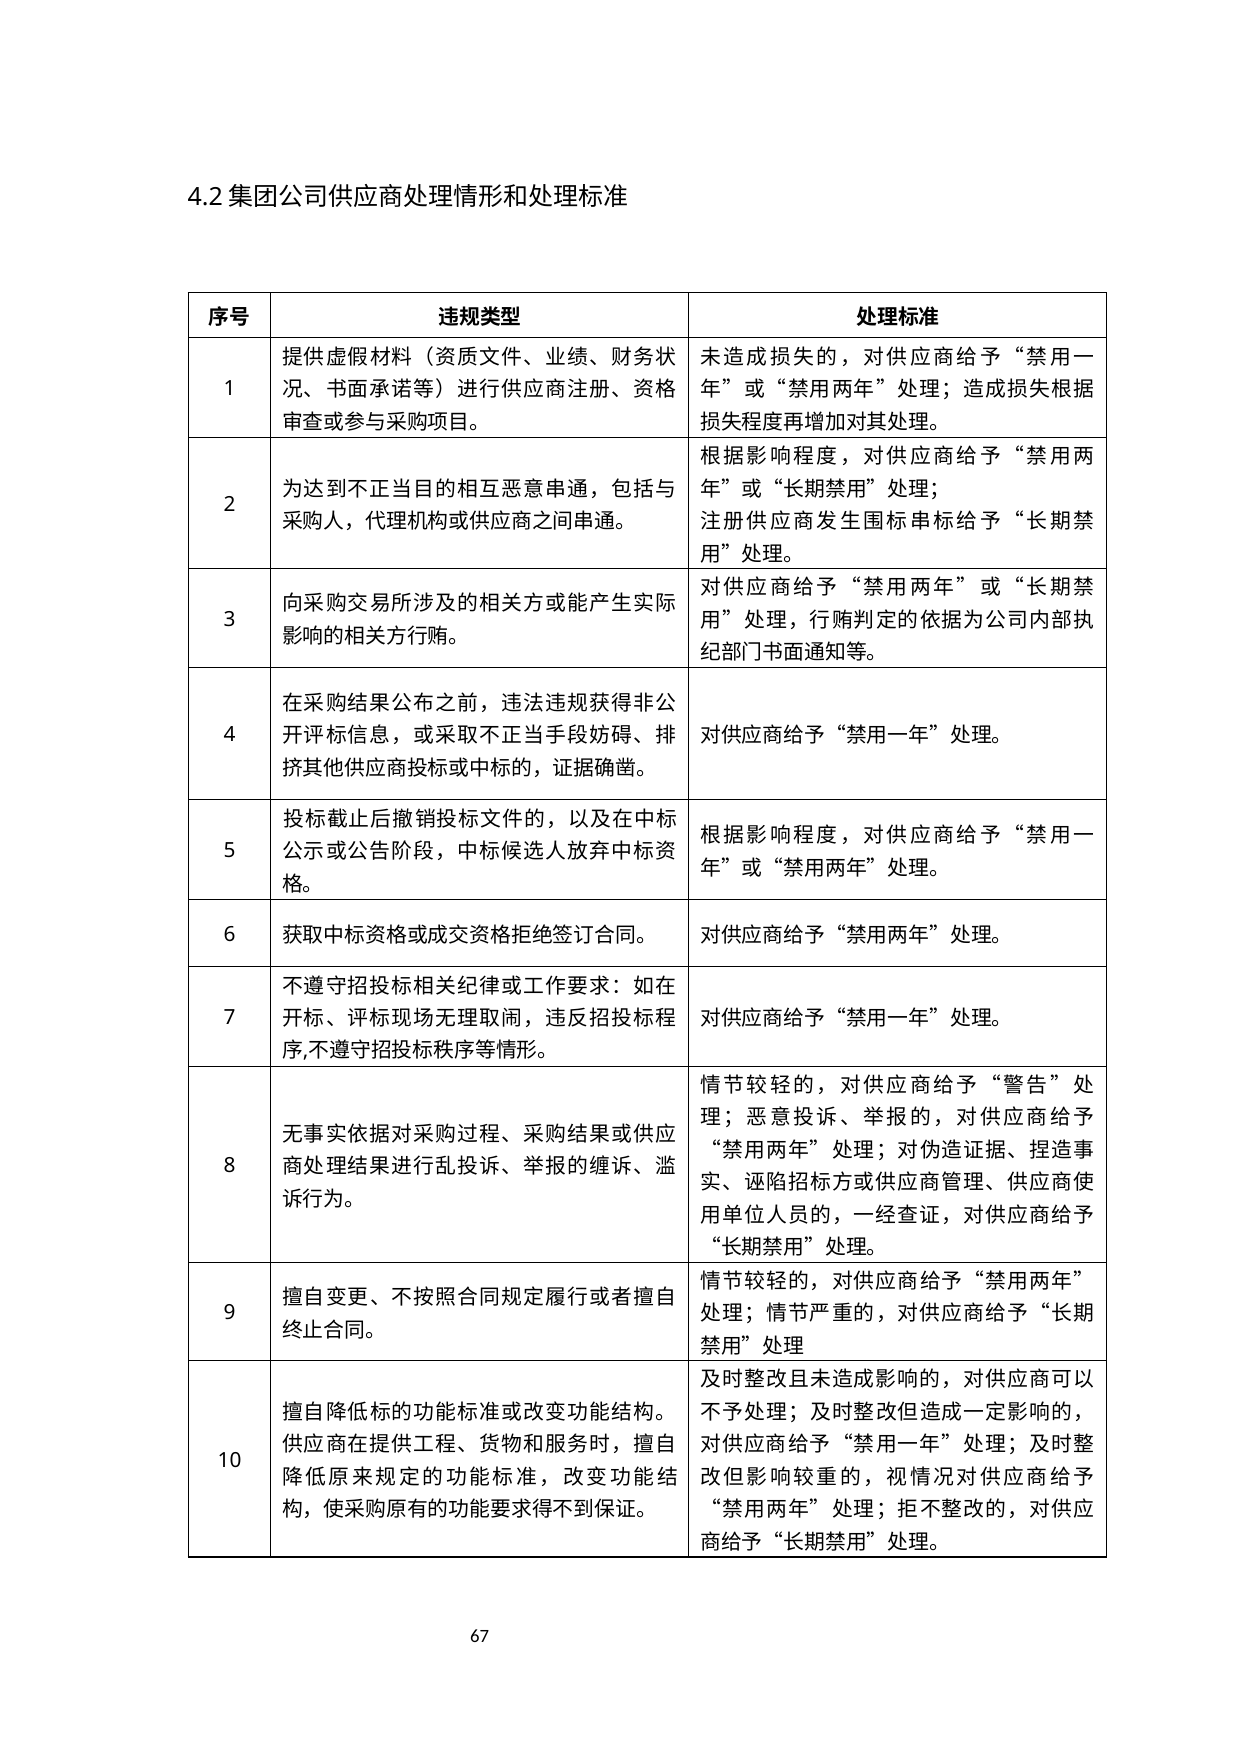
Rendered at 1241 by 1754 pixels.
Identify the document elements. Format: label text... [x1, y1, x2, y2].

table_cell 情节较轻的，对供应商给予“警告”处理；恶意投诉、举报的，对供应商给予“禁用两年”处理；对伪造证据、捏造事实、诬陷招标方或供应商管理、供应商使用单位人员的，一经查证，对供应商给予“长期禁用”处理。 [689, 1067, 1106, 1262]
table_header 违规类型 [271, 293, 688, 337]
table_cell 未造成损失的，对供应商给予“禁用一年”或“禁用两年”处理；造成损失根据损失程度再增加对其处理。 [689, 338, 1106, 437]
table_cell 投标截止后撤销投标文件的，以及在中标公示或公告阶段，中标候选人放弃中标资格。 [271, 800, 688, 899]
table_cell 获取中标资格或成交资格拒绝签订合同。 [271, 900, 688, 966]
table_cell 对供应商给予“禁用两年”或“长期禁用”处理，行贿判定的依据为公司内部执纪部门书面通知等。 [689, 569, 1106, 667]
table_cell 为达到不正当目的相互恶意串通，包括与采购人，代理机构或供应商之间串通。 [271, 438, 688, 568]
table_cell 擅自变更、不按照合同规定履行或者擅自终止合同。 [271, 1263, 688, 1360]
table_cell 在采购结果公布之前，违法违规获得非公开评标信息，或采取不正当手段妨碍、排挤其他供应商投标或中标的，证据确凿。 [271, 668, 688, 799]
table_cell 向采购交易所涉及的相关方或能产生实际影响的相关方行贿。 [271, 569, 688, 667]
table_cell 10 [189, 1361, 270, 1556]
table_cell 根据影响程度，对供应商给予“禁用两年”或“长期禁用”处理； 注册供应商发生围标串标给予“长期禁用”处理。 [689, 438, 1106, 568]
table_cell 对供应商给予“禁用一年”处理。 [689, 668, 1106, 799]
table_cell 根据影响程度，对供应商给予“禁用一年”或“禁用两年”处理。 [689, 800, 1106, 899]
table_header 处理标准 [689, 293, 1106, 337]
table_cell 9 [189, 1263, 270, 1360]
table_cell 5 [189, 800, 270, 899]
table_cell 2 [189, 438, 270, 568]
table_cell 7 [189, 967, 270, 1066]
table_cell 提供虚假材料（资质文件、业绩、财务状况、书面承诺等）进行供应商注册、资格审查或参与采购项目。 [271, 338, 688, 437]
table_cell 1 [189, 338, 270, 437]
table_cell 情节较轻的，对供应商给予“禁用两年”处理；情节严重的，对供应商给予“长期禁用”处理 [689, 1263, 1106, 1360]
table_cell 不遵守招投标相关纪律或工作要求：如在开标、评标现场无理取闹，违反招投标程序,不遵守招投标秩序等情形。 [271, 967, 688, 1066]
table_cell 及时整改且未造成影响的，对供应商可以不予处理；及时整改但造成一定影响的，对供应商给予“禁用一年”处理；及时整改但影响较重的，视情况对供应商给予“禁用两年”处理；拒不整改的，对供应商给予“长期禁用”处理。 [689, 1361, 1106, 1556]
table_header 序号 [189, 293, 270, 337]
table_cell 3 [189, 569, 270, 667]
table_cell 4 [189, 668, 270, 799]
table_cell 对供应商给予“禁用一年”处理。 [689, 967, 1106, 1066]
table_cell 对供应商给予“禁用两年”处理。 [689, 900, 1106, 966]
table_cell 8 [189, 1067, 270, 1262]
table_cell 无事实依据对采购过程、采购结果或供应商处理结果进行乱投诉、举报的缠诉、滥诉行为。 [271, 1067, 688, 1262]
table_cell 擅自降低标的功能标准或改变功能结构。供应商在提供工程、货物和服务时，擅自降低原来规定的功能标准，改变功能结构，使采购原有的功能要求得不到保证。 [271, 1361, 688, 1556]
text 4.2集团公司供应商处理情形和处理标准 [187, 162, 1053, 227]
table_cell 6 [189, 900, 270, 966]
